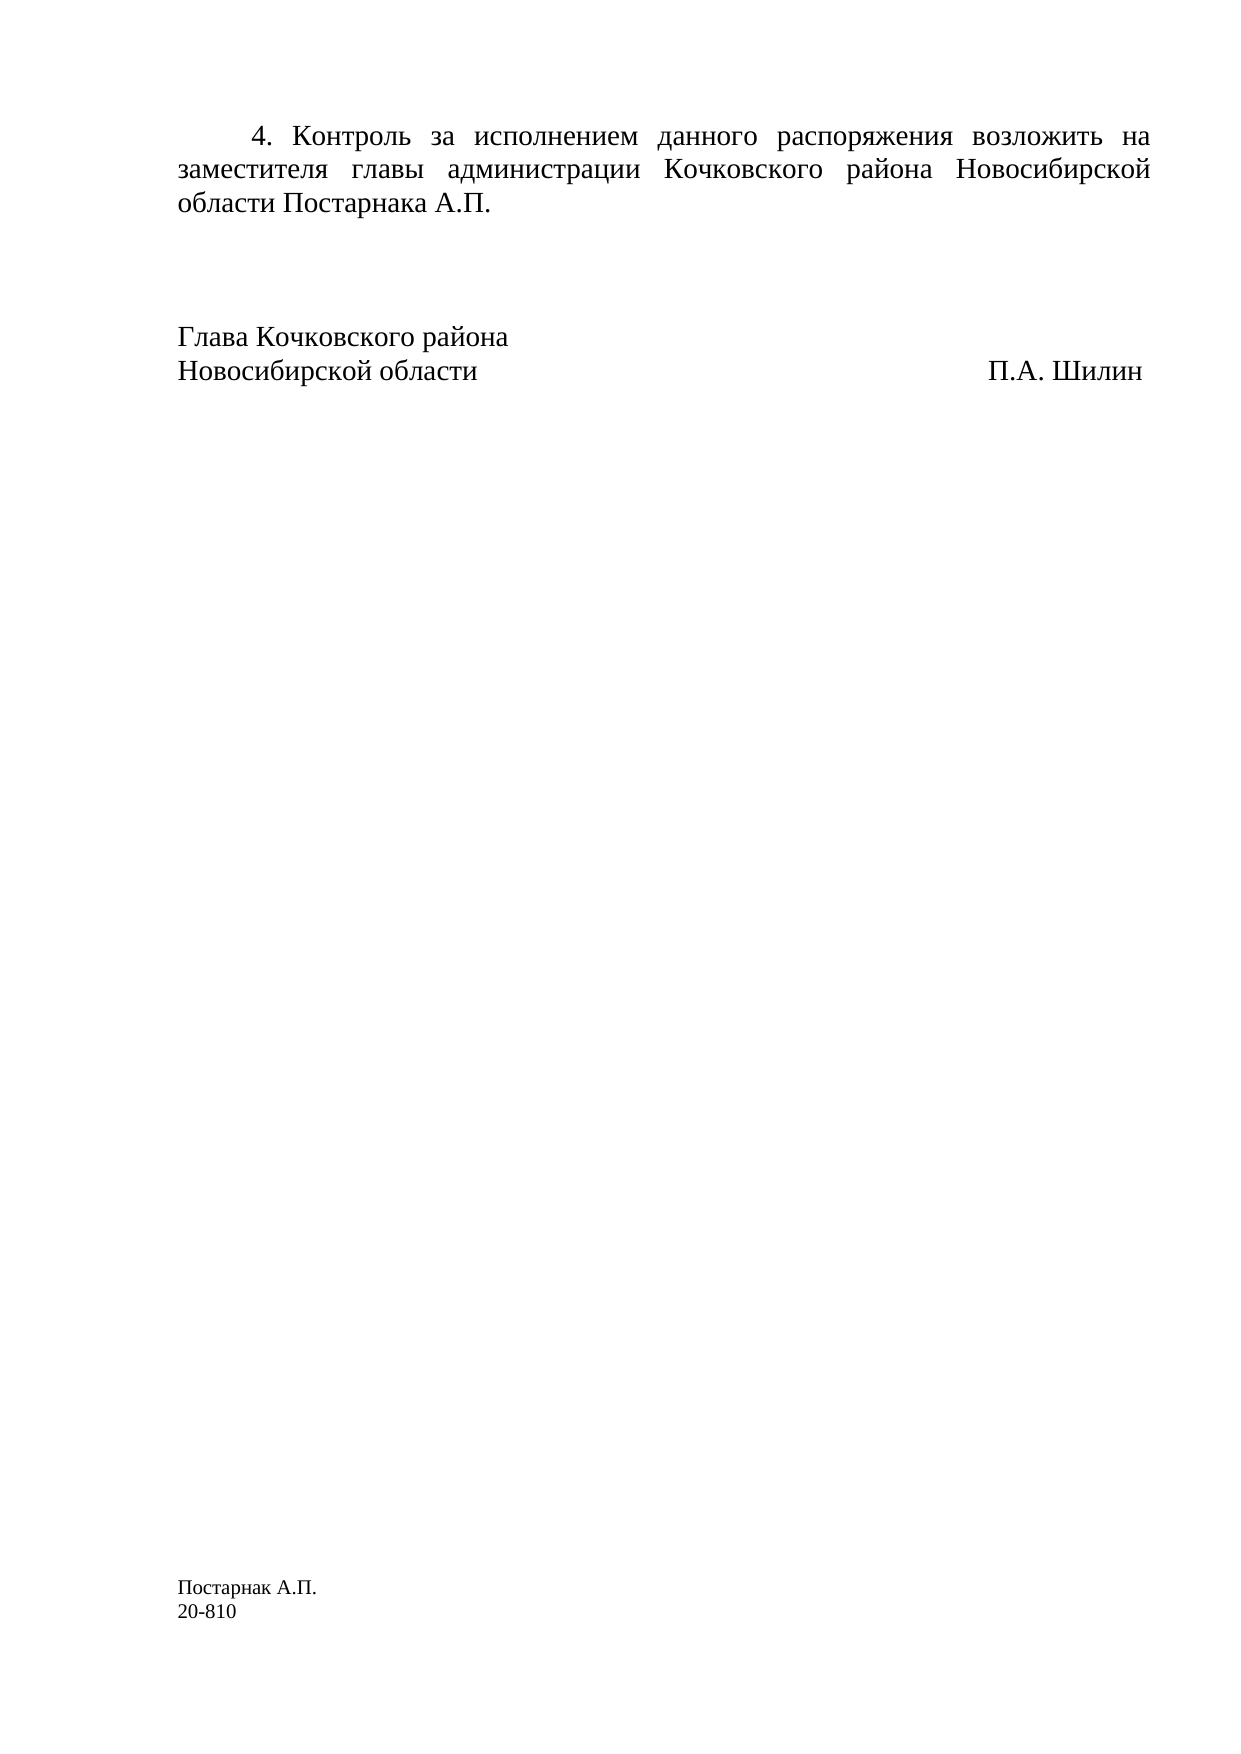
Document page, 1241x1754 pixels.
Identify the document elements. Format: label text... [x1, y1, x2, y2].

text 20-810 [177, 1599, 1152, 1623]
text 4. Контроль за исполнением данного распоряжения возложить на заместителя главы администрации Кочковского района Новосибирской области Постарнака А.П. [177, 118, 1152, 219]
text Новосибирской области П.А. Шилин [177, 353, 1152, 386]
text Постарнак А.П. [177, 1575, 1152, 1599]
text Глава Кочковского района [177, 319, 1152, 353]
